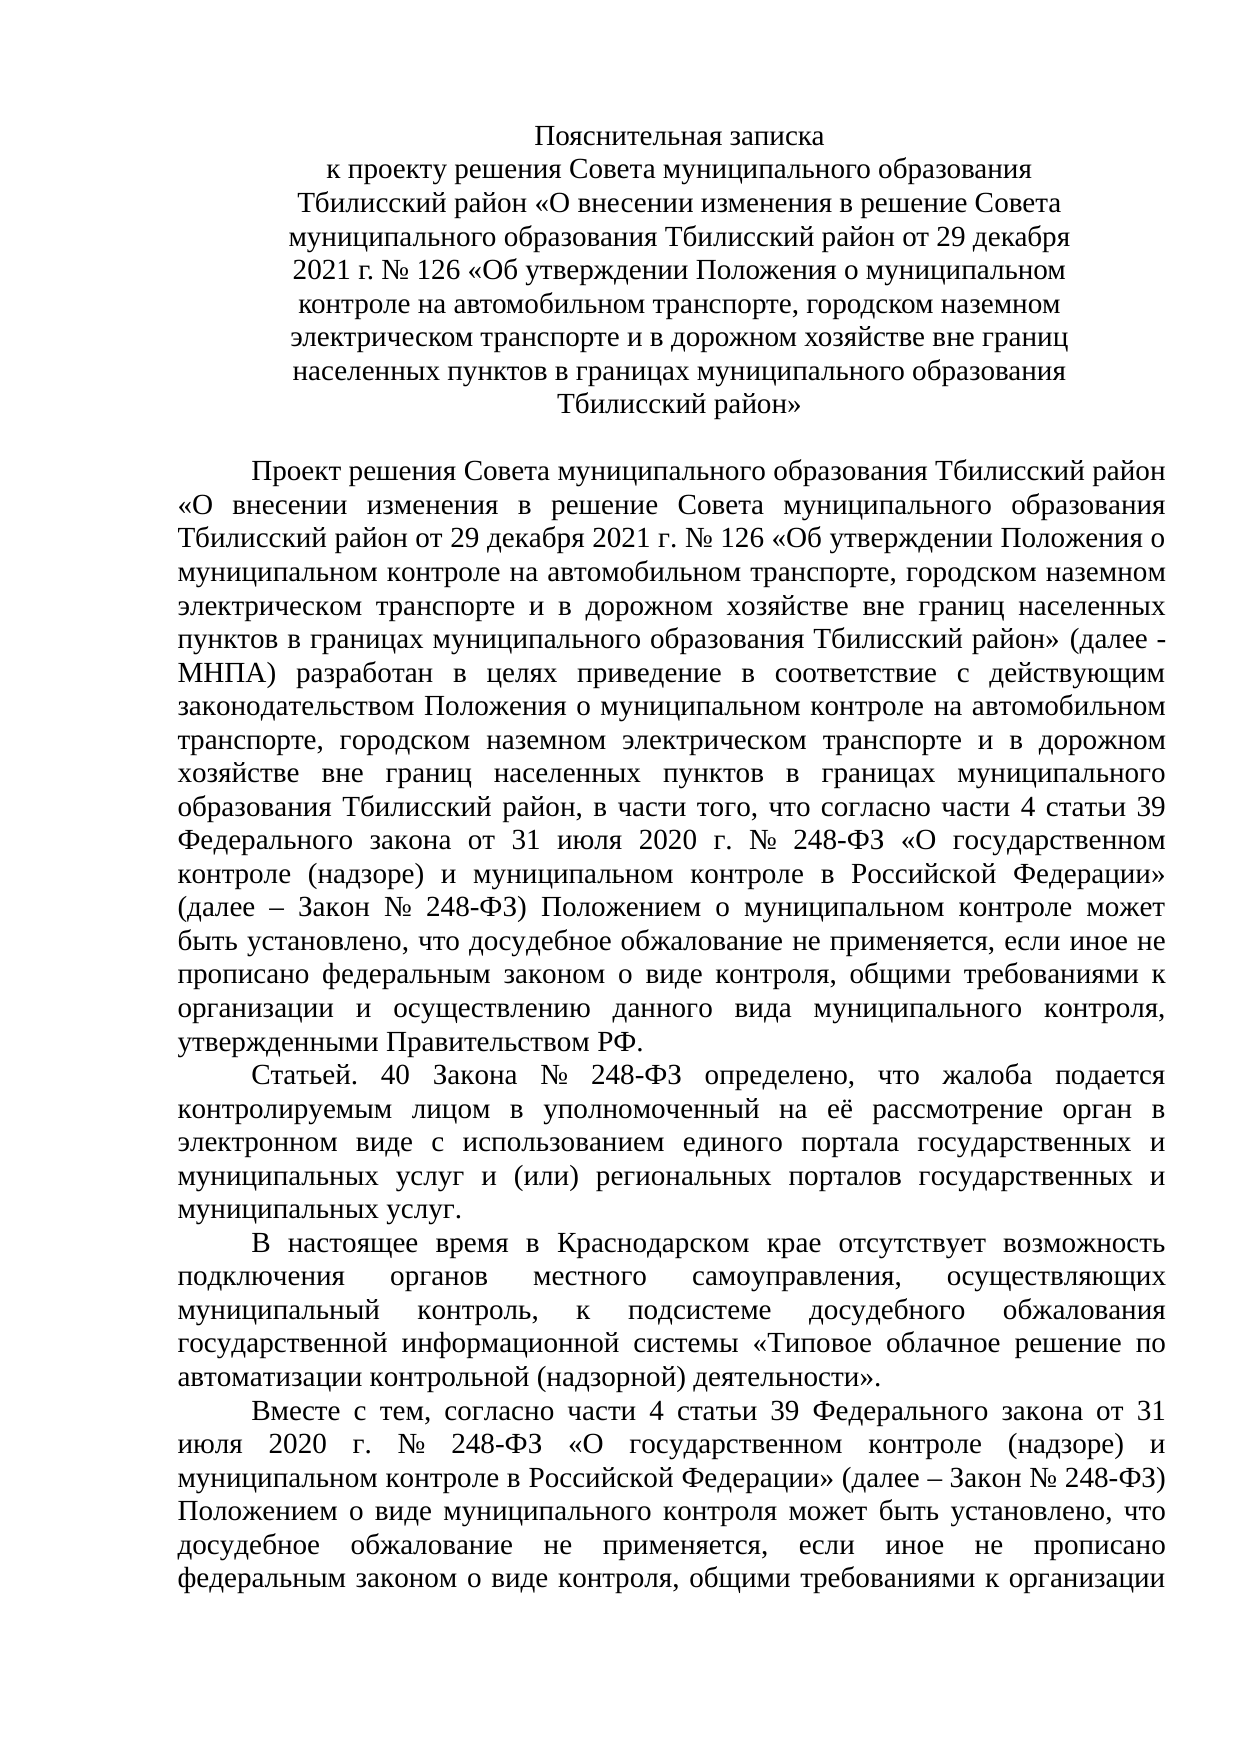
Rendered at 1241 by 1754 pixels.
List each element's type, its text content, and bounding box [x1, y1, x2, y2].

text к проекту решения Совета муниципального образования Тбилисский район «О внесении изменения в решение Совета муниципального образования Тбилисский район от 29 декабря 2021 г. № 126 «Об утверждении Положения о муниципальном контроле на автомобильном транспорте, городском наземном электрическом транспорте и в дорожном хозяйстве вне границ населенных пунктов в границах муниципального образования Тбилисский район» [266, 152, 1093, 420]
text Статьей. 40 Закона № 248-ФЗ определено, что жалоба подается контролируемым лицом в уполномоченный на её рассмотрение орган в электронном виде с использованием единого портала государственных и муниципальных услуг и (или) региональных порталов государственных и муниципальных услуг. [177, 1057, 1167, 1225]
text Проект решения Совета муниципального образования Тбилисский район «О внесении изменения в решение Совета муниципального образования Тбилисский район от 29 декабря 2021 г. № 126 «Об утверждении Положения о муниципальном контроле на автомобильном транспорте, городском наземном электрическом транспорте и в дорожном хозяйстве вне границ населенных пунктов в границах муниципального образования Тбилисский район» (далее - МНПА) разработан в целях приведение в соответствие с действующим законодательством Положения о муниципальном контроле на автомобильном транспорте, городском наземном электрическом транспорте и в дорожном хозяйстве вне границ населенных пунктов в границах муниципального образования Тбилисский район, в части того, что согласно части 4 статьи 39 Федерального закона от 31 июля 2020 г. № 248-ФЗ «О государственном контроле (надзоре) и муниципальном контроле в Российской Федерации» (далее – Закон № 248-ФЗ) Положением о муниципальном контроле может быть установлено, что досудебное обжалование не применяется, если иное не прописано федеральным законом о виде контроля, общими требованиями к организации и осуществлению данного вида муниципального контроля, утвержденными Правительством РФ. [177, 453, 1167, 1057]
text В настоящее время в Краснодарском крае отсутствует возможность подключения органов местного самоуправления, осуществляющих муниципальный контроль, к подсистеме досудебного обжалования государственной информационной системы «Типовое облачное решение по автоматизации контрольной (надзорной) деятельности». [177, 1225, 1167, 1393]
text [177, 1393, 1167, 1594]
text Пояснительная записка [266, 118, 1093, 152]
